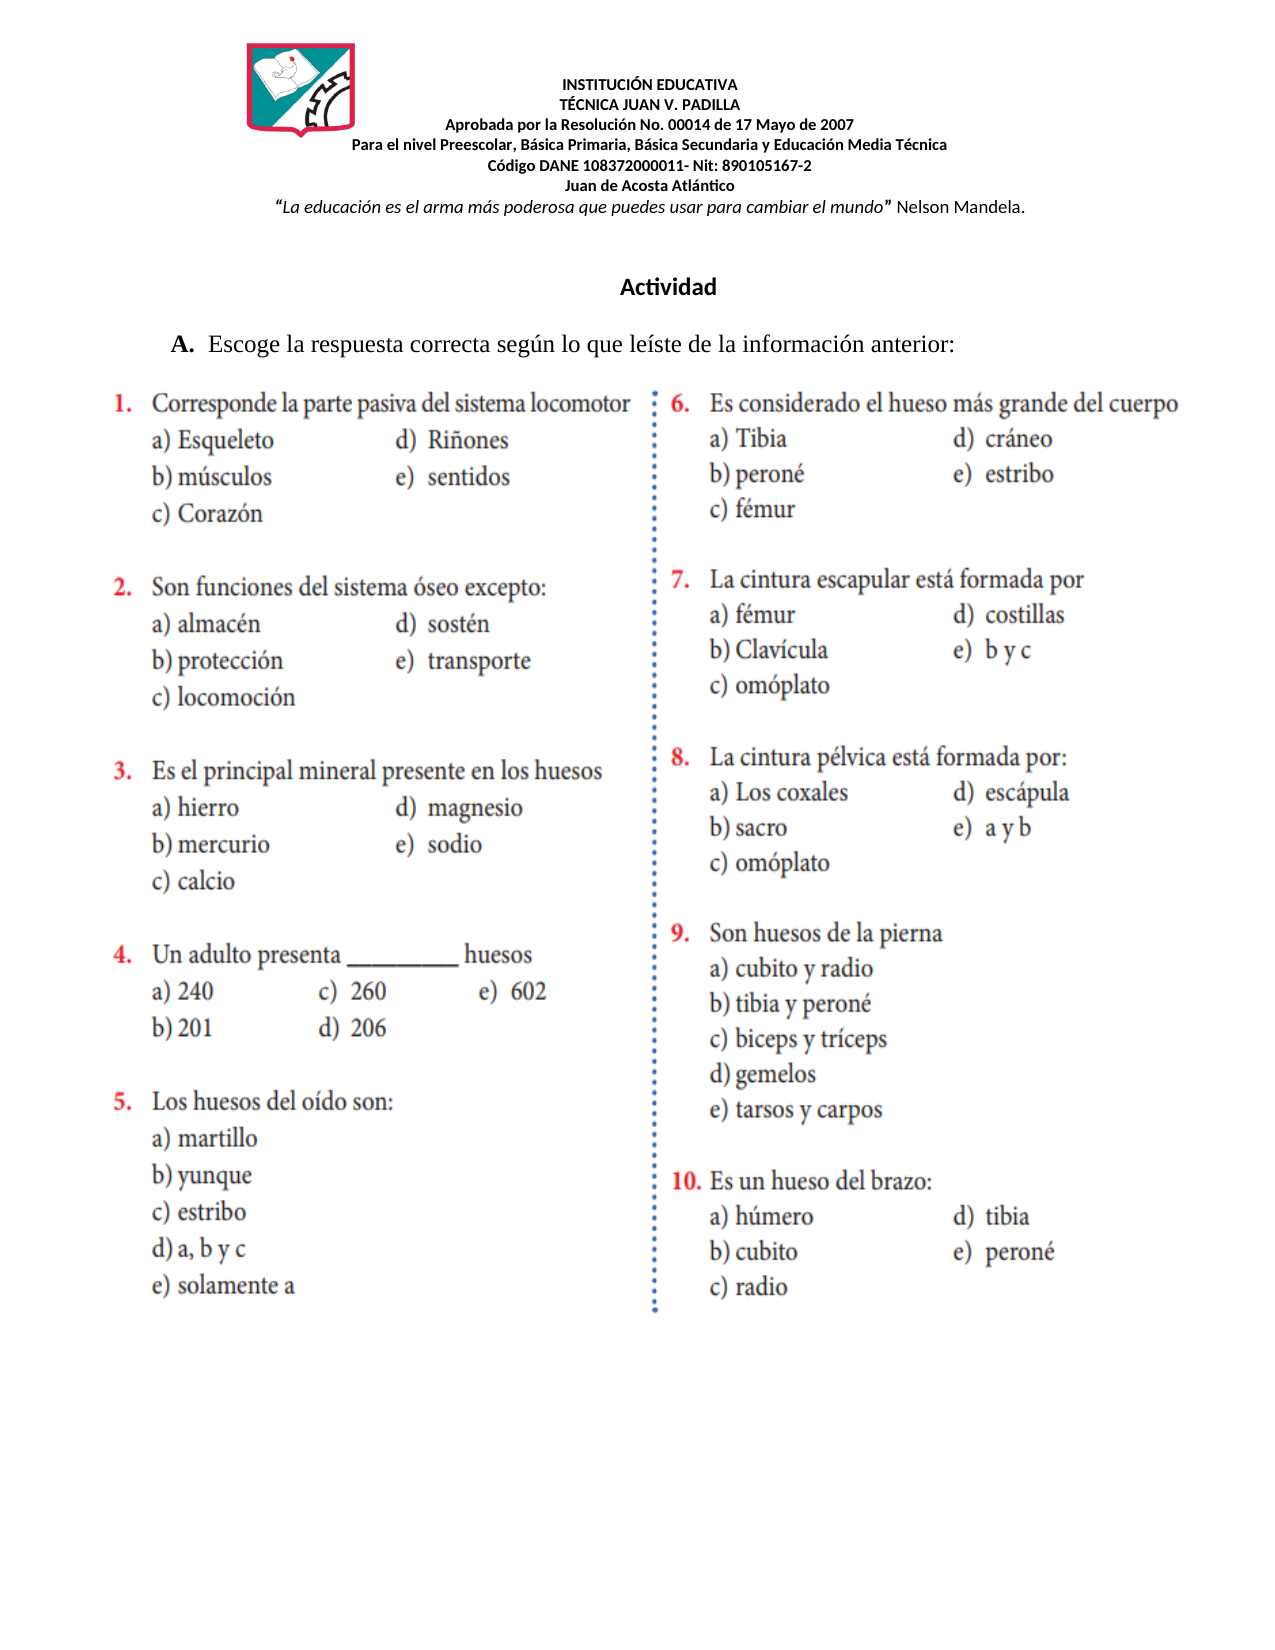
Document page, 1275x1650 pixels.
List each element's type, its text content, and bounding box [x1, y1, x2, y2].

picture [246, 43, 355, 138]
text Actividad [170, 271, 1167, 301]
picture [88, 372, 1195, 1318]
list Escoge la respuesta correcta según lo que leíste de la información anterior: [170, 329, 1167, 358]
